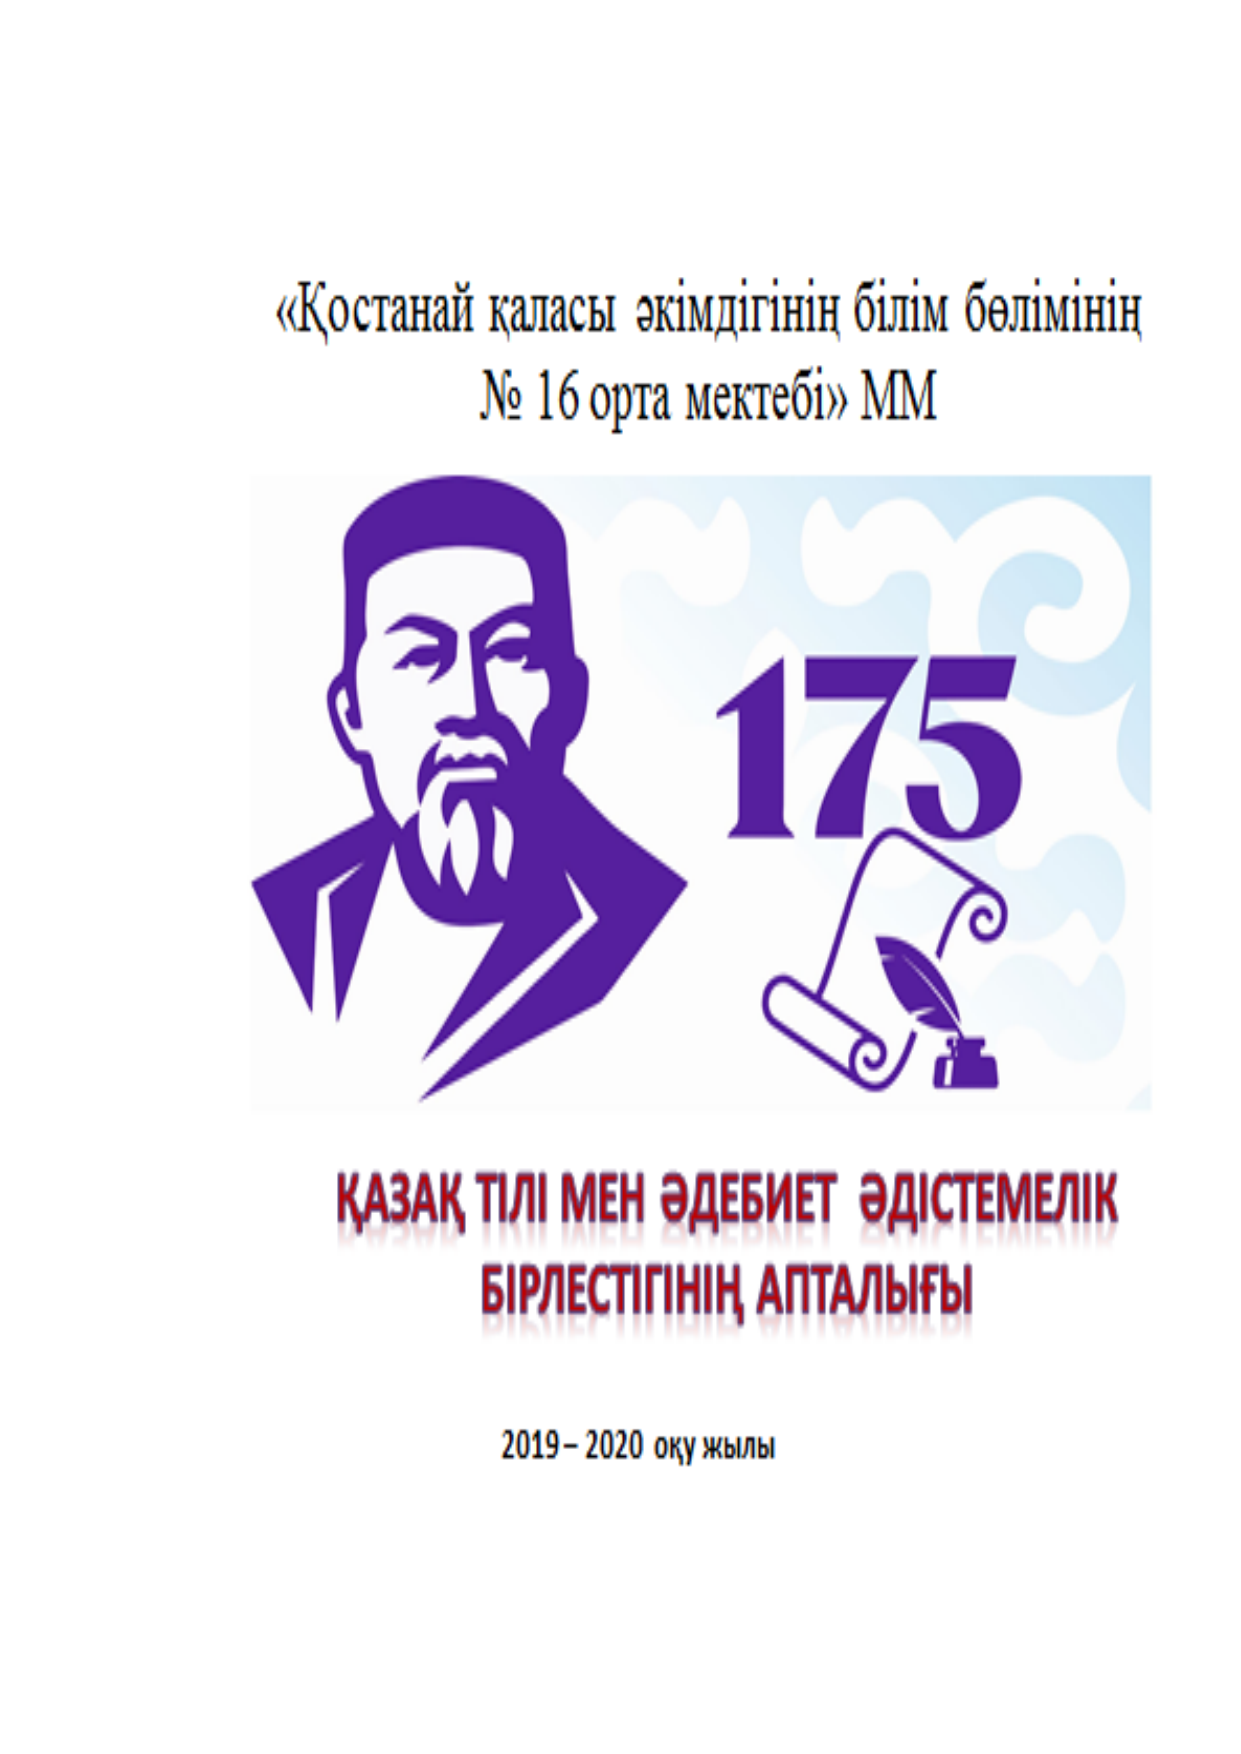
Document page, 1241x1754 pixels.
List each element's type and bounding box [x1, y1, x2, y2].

picture [177, 269, 1182, 1537]
